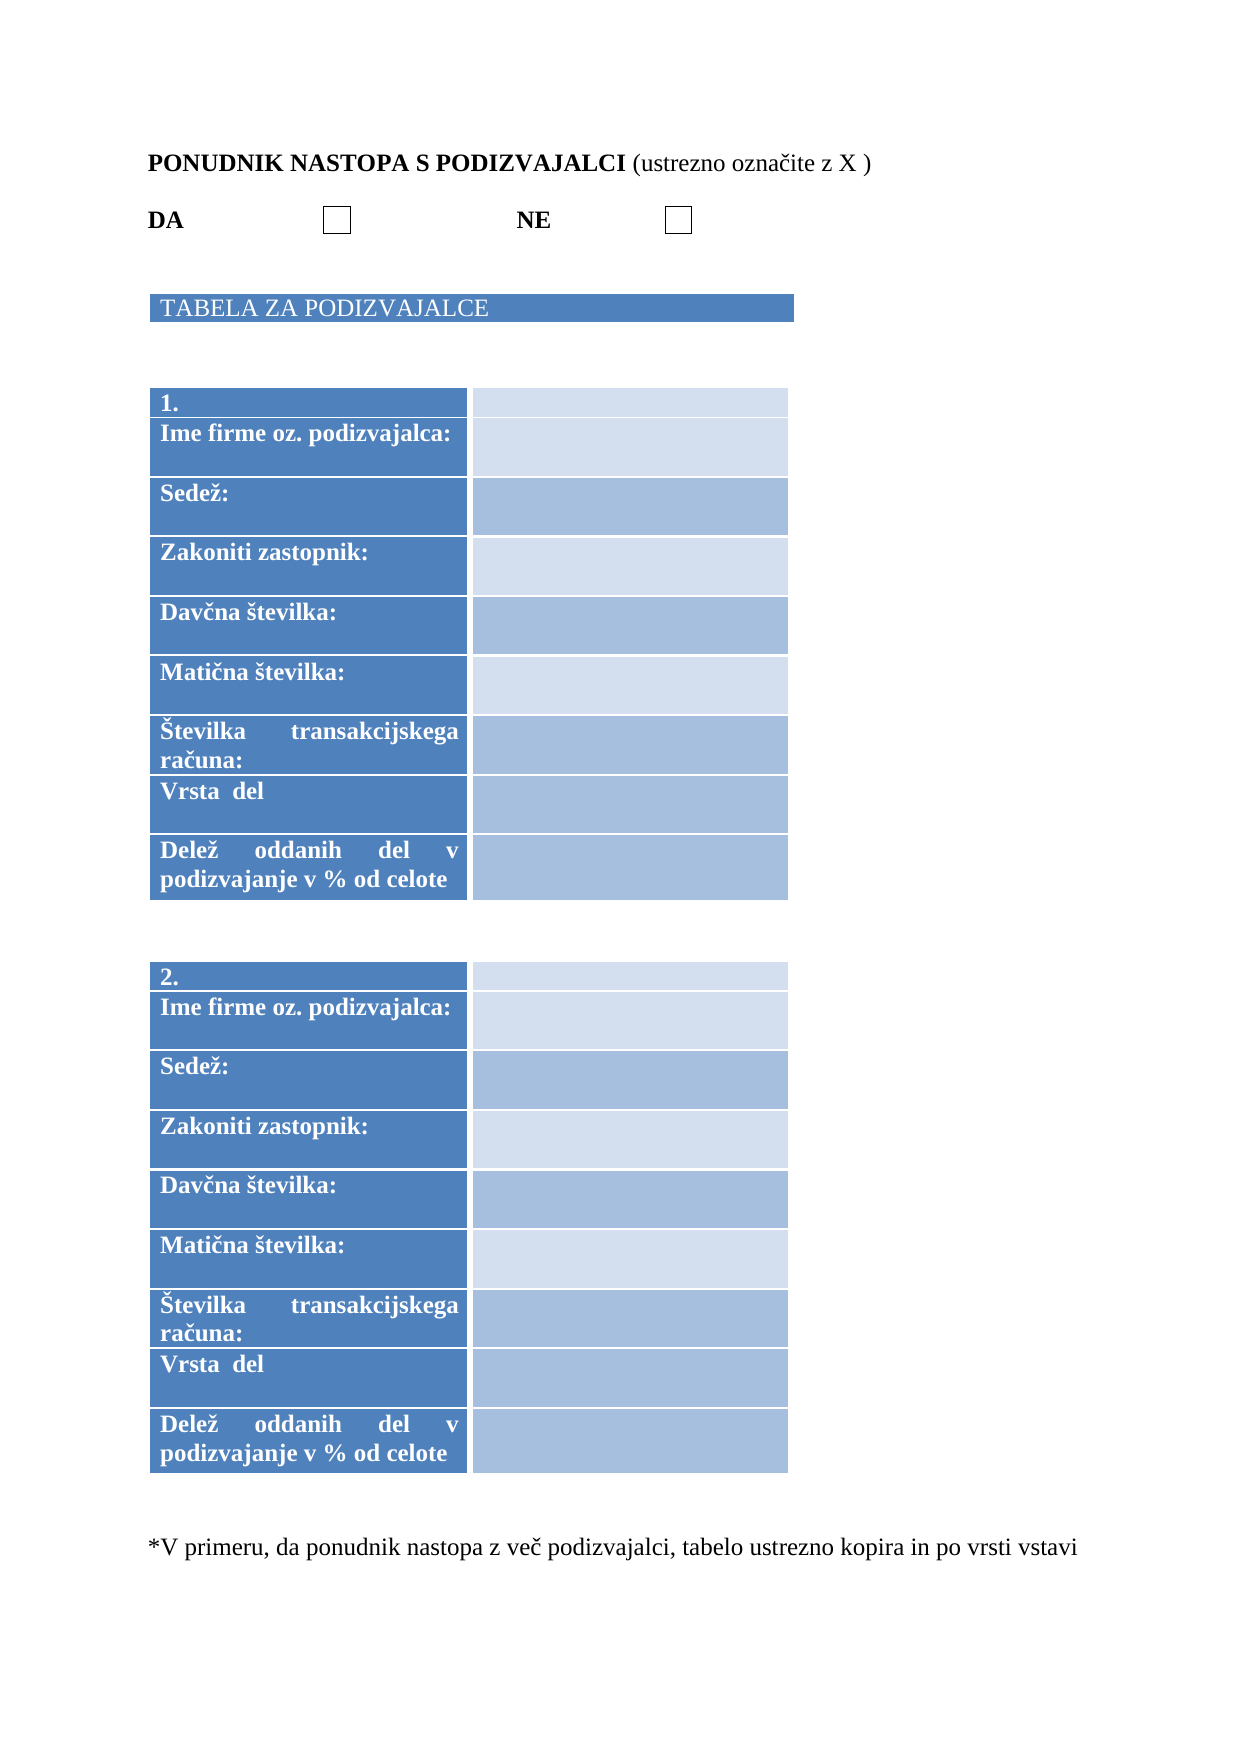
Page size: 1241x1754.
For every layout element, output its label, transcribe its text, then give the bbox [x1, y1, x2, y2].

table_cell Številka transakcijskega računa: [150, 1290, 467, 1347]
table_cell Vrsta del [150, 776, 467, 833]
table_cell [473, 1171, 788, 1228]
text DA NE [148, 205, 1093, 234]
table_cell Matična številka: [150, 656, 467, 714]
table_cell [473, 418, 788, 476]
table_cell [473, 1290, 788, 1347]
table_cell Delež oddanih del v podizvajanje v % od celote [150, 835, 467, 900]
table_cell Vrsta del [150, 1349, 467, 1407]
table_cell [473, 597, 788, 654]
table_header 1. [150, 388, 467, 417]
table_cell Ime firme oz. podizvajalca: [150, 992, 467, 1049]
table_header [473, 388, 788, 417]
table_cell [473, 716, 788, 774]
table_cell Številka transakcijskega računa: [150, 716, 467, 774]
table_cell Ime firme oz. podizvajalca: [150, 418, 467, 476]
table_cell Zakoniti zastopnik: [150, 1111, 467, 1168]
table_cell [473, 992, 788, 1049]
text PONUDNIK NASTOPA S PODIZVAJALCI (ustrezno označite z X ) [148, 148, 1093, 176]
table_cell [473, 538, 788, 595]
table_header 2. [150, 962, 467, 990]
table_cell [473, 1409, 788, 1473]
table_cell Sedež: [150, 1051, 467, 1109]
table_cell Davčna številka: [150, 1171, 467, 1228]
table_cell Zakoniti zastopnik: [150, 537, 467, 595]
table_cell Matična številka: [150, 1230, 467, 1288]
table_header TABELA ZA PODIZVAJALCE [150, 294, 794, 322]
table_cell Delež oddanih del v podizvajanje v % od celote [150, 1409, 467, 1473]
table_cell [473, 478, 788, 535]
table_cell [473, 1111, 788, 1168]
table_cell Sedež: [150, 478, 467, 535]
text *V primeru, da ponudnik nastopa z več podizvajalci, tabelo ustrezno kopira in po vrsti vstavi [148, 1532, 1093, 1561]
table_cell [473, 776, 788, 833]
table_cell [473, 835, 788, 900]
table_cell Davčna številka: [150, 597, 467, 654]
table_cell [473, 1230, 788, 1288]
table_cell [473, 657, 788, 714]
table_cell [473, 1051, 788, 1109]
table_cell [473, 1349, 788, 1407]
table_header [473, 962, 788, 990]
